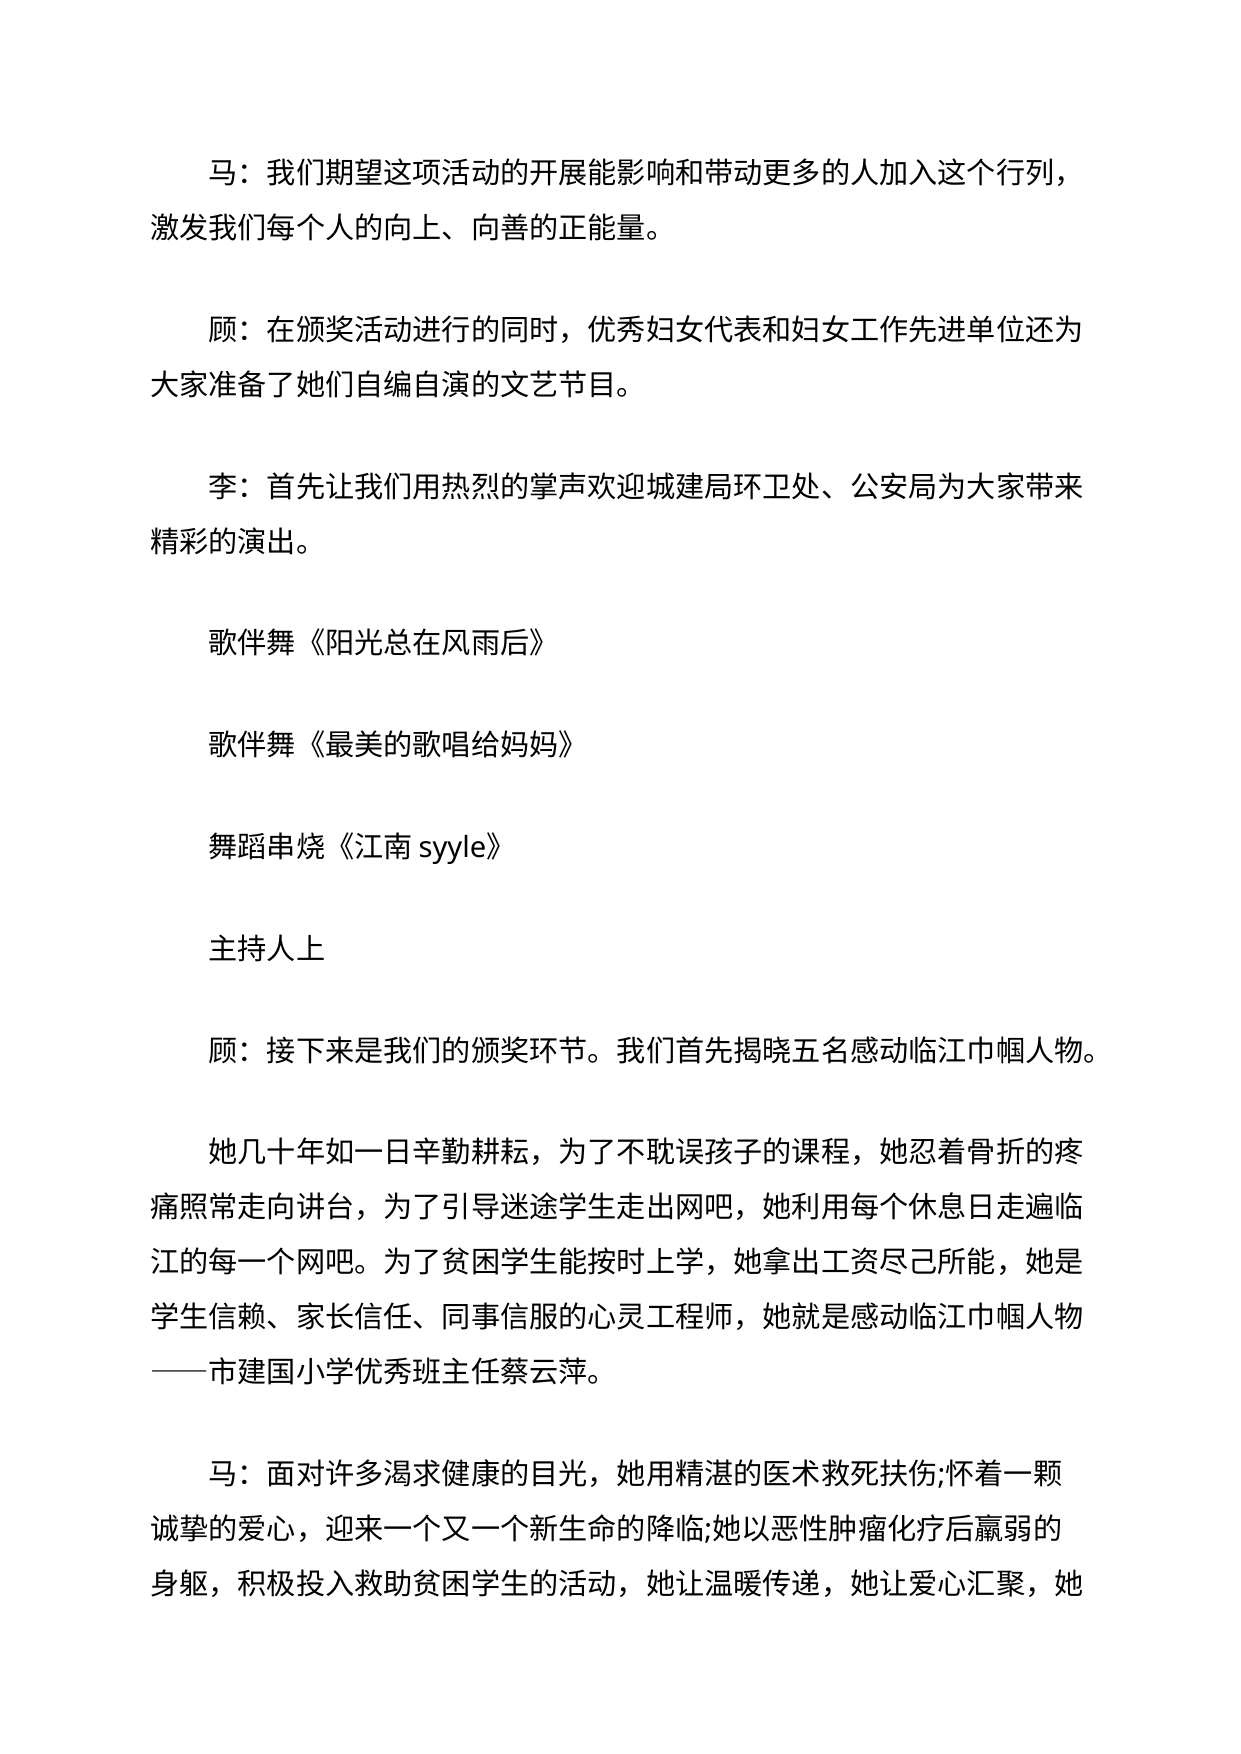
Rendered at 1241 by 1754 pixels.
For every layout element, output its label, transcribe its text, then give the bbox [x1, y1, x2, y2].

text 歌伴舞《阳光总在风雨后》 [150, 620, 1090, 662]
text 她几十年如一日辛勤耕耘，为了不耽误孩子的课程，她忍着骨折的疼痛照常走向讲台，为了引导迷途学生走出网吧，她利用每个休息日走遍临江的每一个网吧。为了贫困学生能按时上学，她拿出工资尽己所能，她是学生信赖、家长信任、同事信服的心灵工程师，她就是感动临江巾帼人物——市建国小学优秀班主任蔡云萍。 [150, 1129, 1090, 1391]
text 李：首先让我们用热烈的掌声欢迎城建局环卫处、公安局为大家带来精彩的演出。 [150, 463, 1090, 561]
text 舞蹈串烧《江南syyle》 [150, 823, 1090, 866]
text 顾：接下来是我们的颁奖环节。我们首先揭晓五名感动临江巾帼人物。 [150, 1027, 1090, 1069]
text 主持人上 [150, 926, 1090, 968]
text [150, 1450, 1090, 1603]
text 马：我们期望这项活动的开展能影响和带动更多的人加入这个行列，激发我们每个人的向上、向善的正能量。 [150, 150, 1090, 247]
text 顾：在颁奖活动进行的同时，优秀妇女代表和妇女工作先进单位还为大家准备了她们自编自演的文艺节目。 [150, 307, 1090, 404]
text 歌伴舞《最美的歌唱给妈妈》 [150, 722, 1090, 764]
